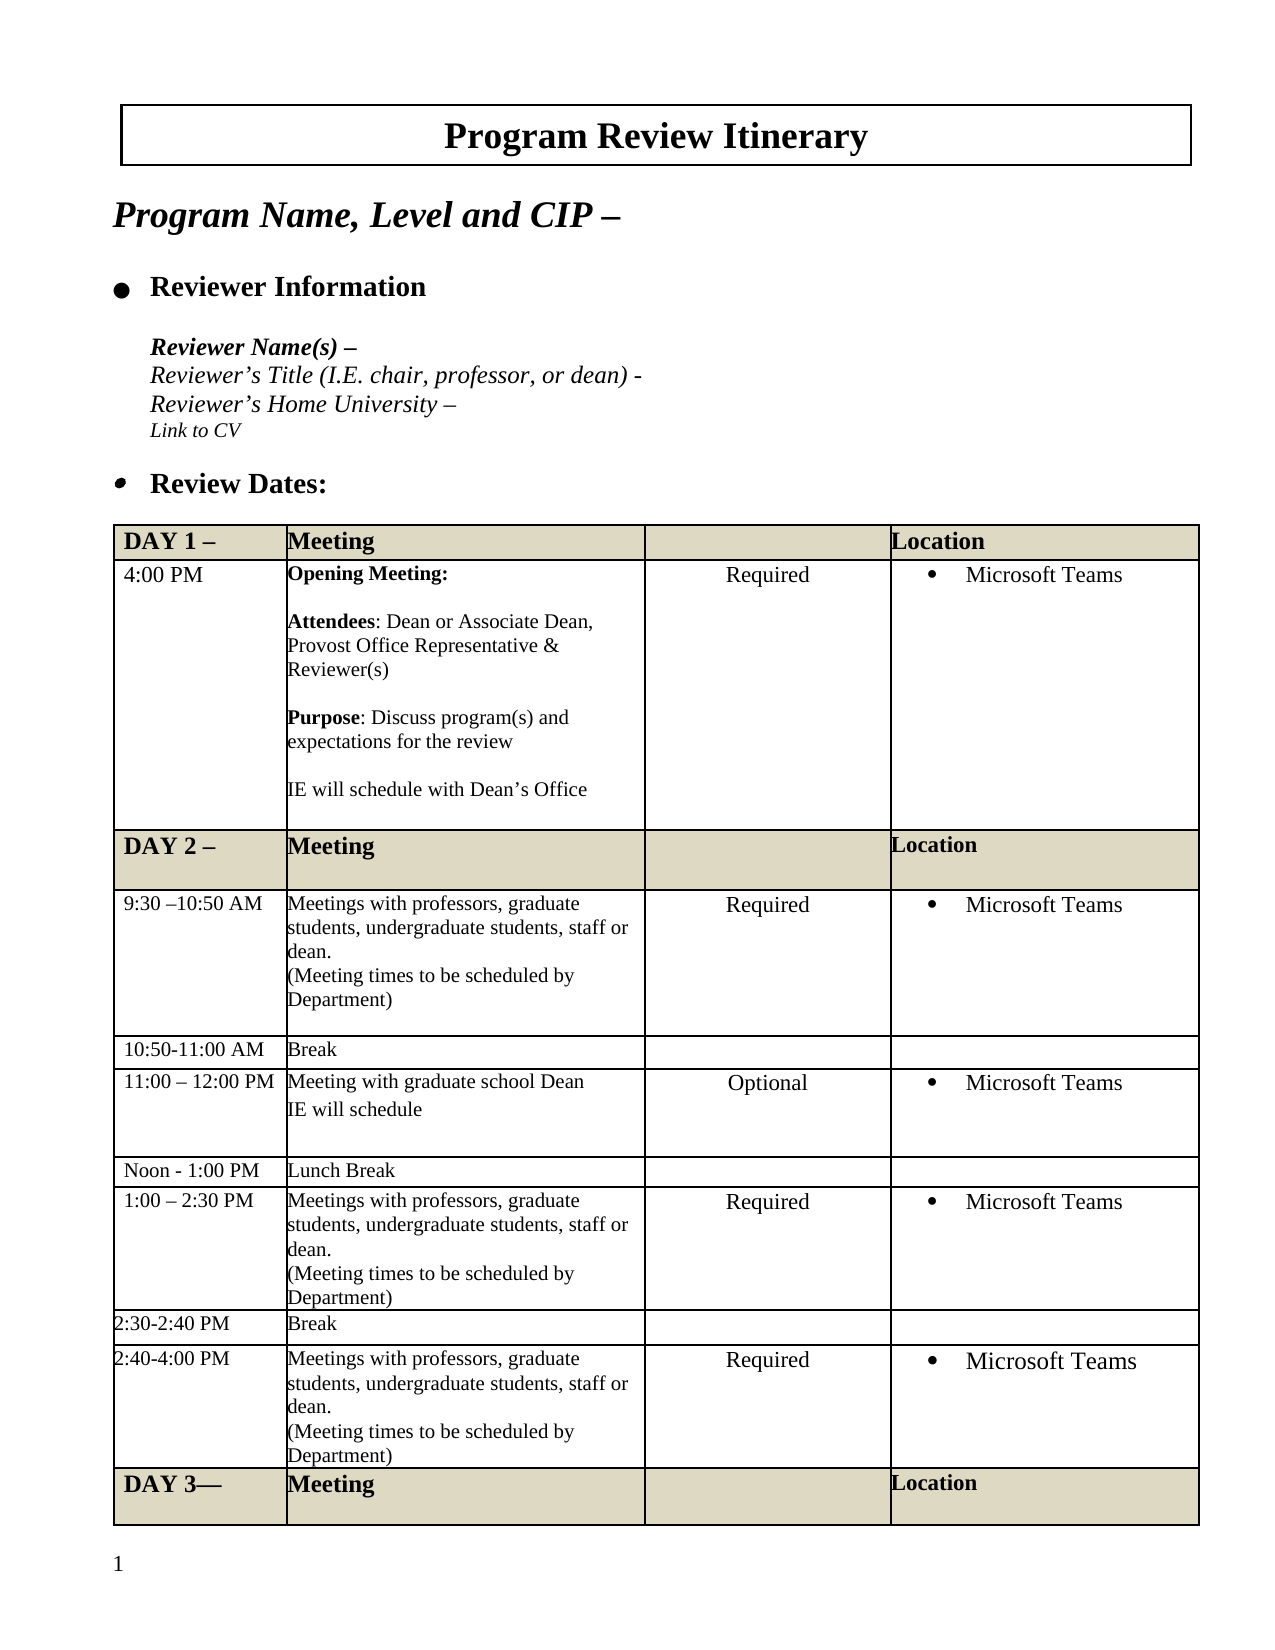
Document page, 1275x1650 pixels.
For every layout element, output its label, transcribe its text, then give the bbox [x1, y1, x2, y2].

table_cell Microsoft Teams [892, 1346, 1198, 1467]
table_cell Location [892, 831, 1198, 889]
table_cell Meetings with professors, graduate students, undergraduate students, staff or dean. (Meeting times to be scheduled by Department) [288, 1188, 644, 1309]
table_cell Break [288, 1311, 644, 1344]
table_cell 10:50-11:00 AM [115, 1037, 286, 1067]
table_cell 9:30 –10:50 AM [115, 891, 286, 1035]
table_header DAY 1 – [115, 526, 286, 559]
table_cell Meetings with professors, graduate students, undergraduate students, staff or dean. (Meeting times to be scheduled by Department) [288, 1346, 644, 1467]
table_cell [892, 1311, 1198, 1344]
table_cell [646, 1158, 890, 1186]
table_cell Required [646, 1188, 890, 1309]
table_cell [646, 1037, 890, 1067]
table_cell 1:00 – 2:30 PM [115, 1188, 286, 1309]
table_cell DAY 3— [115, 1469, 286, 1524]
table_cell 2:40-4:00 PM [115, 1346, 286, 1467]
table_header [646, 526, 890, 559]
table_cell Lunch Break [288, 1158, 644, 1186]
table_cell Meeting with graduate school Dean IE will schedule [288, 1070, 644, 1156]
table_cell Opening Meeting: Attendees: Dean or Associate Dean, Provost Office Representative & Reviewer(s) Purpose: Discuss program(s) and expectations for the review IE will schedule with Dean’s Office [288, 561, 644, 829]
table_cell Noon - 1:00 PM [115, 1158, 286, 1186]
table_cell 11:00 – 12:00 PM [115, 1070, 286, 1156]
table_cell DAY 2 – [115, 831, 286, 889]
table_cell [646, 1311, 890, 1344]
table_cell Meetings with professors, graduate students, undergraduate students, staff or dean. (Meeting times to be scheduled by Department) [288, 891, 644, 1035]
table_cell 4:00 PM [115, 561, 286, 829]
table_cell Location [892, 1469, 1198, 1524]
table_cell Required [646, 561, 890, 829]
table_cell Microsoft Teams [892, 561, 1198, 829]
table_header Location [892, 526, 1198, 559]
table_cell [646, 1469, 890, 1524]
table_cell [646, 831, 890, 889]
table_cell [892, 1158, 1198, 1186]
table_cell Optional [646, 1070, 890, 1156]
table_cell Microsoft Teams [892, 891, 1198, 1035]
text Reviewer’s Title (I.E. chair, professor, or dean) - [150, 360, 1200, 389]
list Review Dates: [112, 466, 1200, 499]
text Reviewer’s Home University – [150, 389, 1200, 418]
table_cell Break [288, 1037, 644, 1067]
table_cell [892, 1037, 1198, 1067]
table_cell Meeting [288, 1469, 644, 1524]
text Reviewer Name(s) – [150, 332, 1200, 360]
table_header Meeting [288, 526, 644, 559]
table_cell 2:30-2:40 PM [115, 1311, 286, 1344]
table_cell Microsoft Teams [892, 1070, 1198, 1156]
text Program Name, Level and CIP – [112, 193, 1200, 236]
table_cell Meeting [288, 831, 644, 889]
text Link to CV [150, 418, 1200, 442]
table_cell Microsoft Teams [892, 1188, 1198, 1309]
table_cell Required [646, 891, 890, 1035]
table_cell Required [646, 1346, 890, 1467]
list Reviewer Information [112, 269, 1200, 303]
